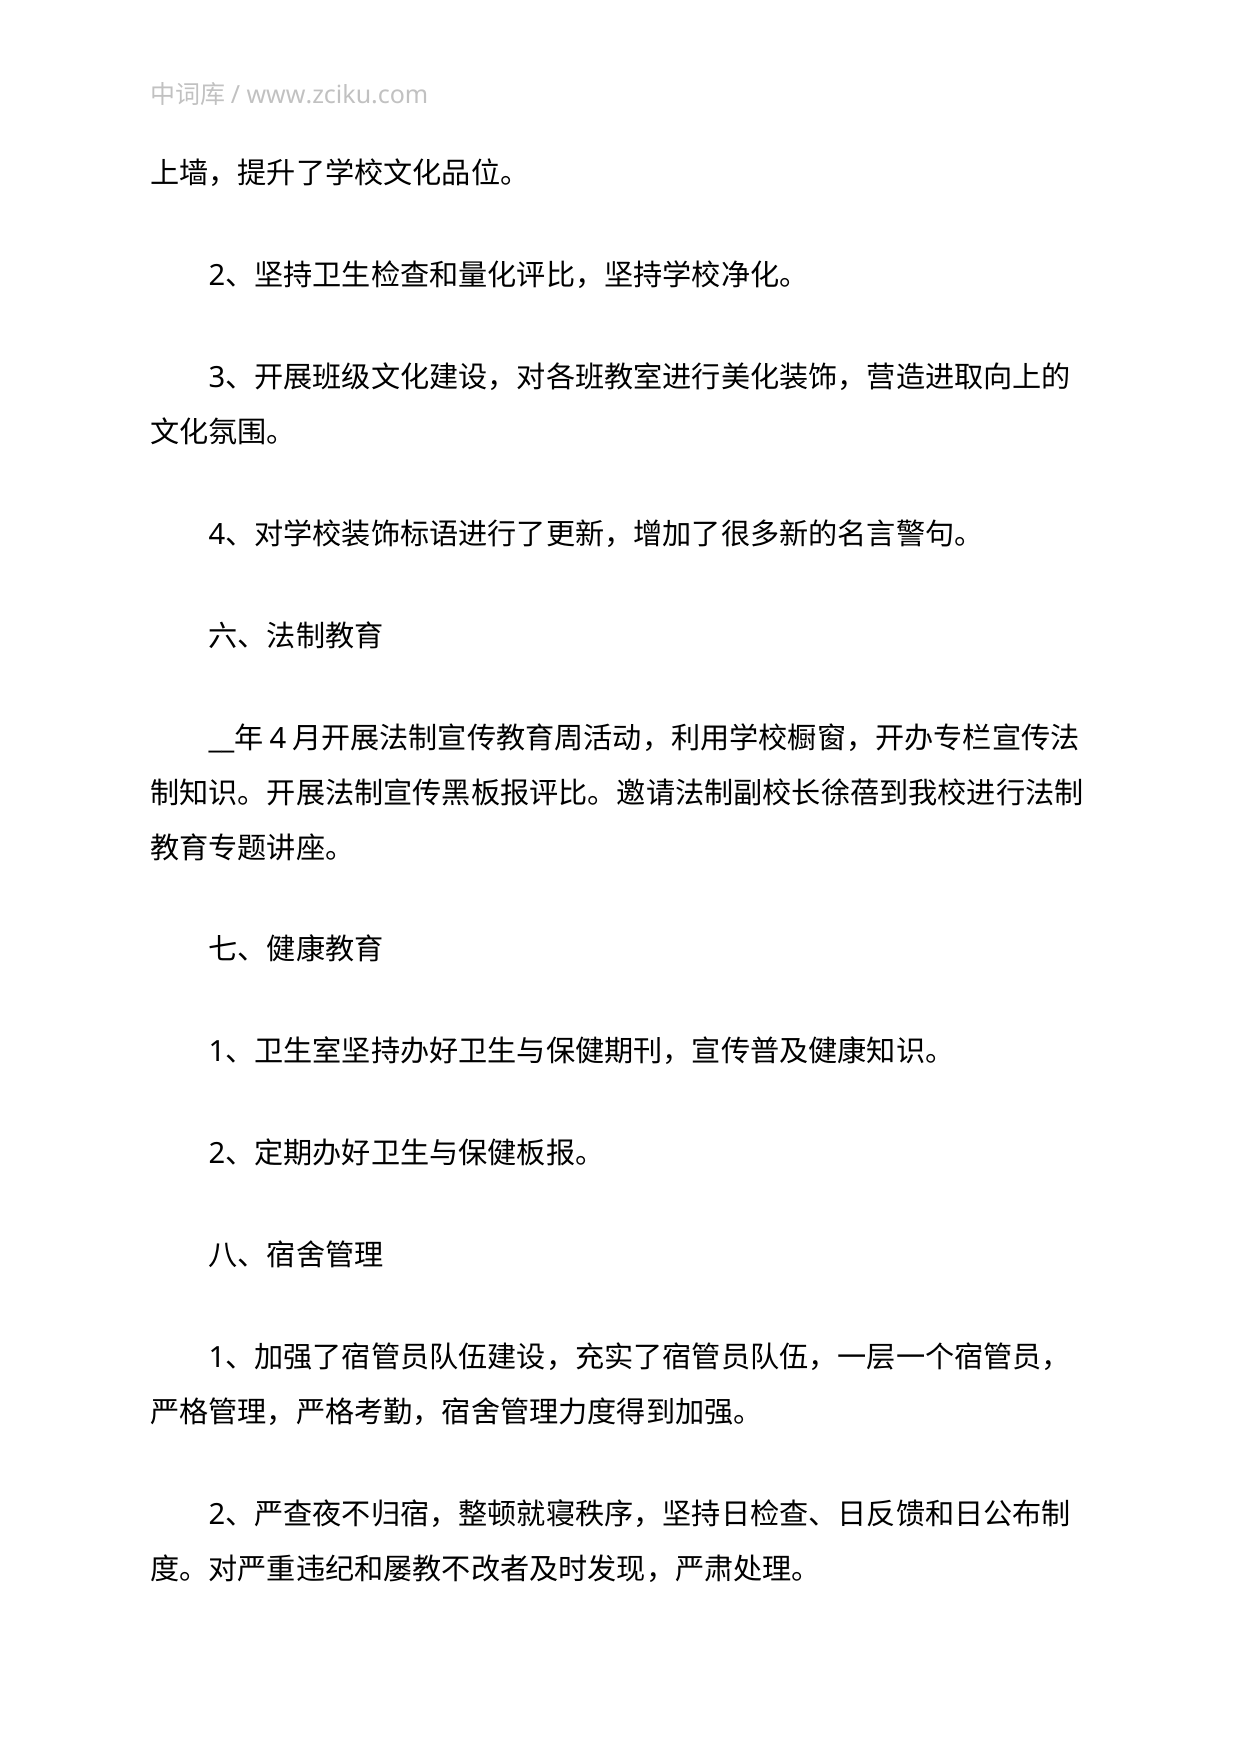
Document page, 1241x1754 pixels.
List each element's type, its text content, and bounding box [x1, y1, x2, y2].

text 六、法制教育 [150, 612, 1090, 655]
text 2、严查夜不归宿，整顿就寝秩序，坚持日检查、日反馈和日公布制度。对严重违纪和屡教不改者及时发现，严肃处理。 [150, 1490, 1090, 1587]
text 3、开展班级文化建设，对各班教室进行美化装饰，营造进取向上的文化氛围。 [150, 354, 1090, 451]
text 八、宿舍管理 [150, 1232, 1090, 1274]
text __年4月开展法制宣传教育周活动，利用学校橱窗，开办专栏宣传法制知识。开展法制宣传黑板报评比。邀请法制副校长徐蓓到我校进行法制教育专题讲座。 [150, 714, 1090, 866]
text 1、卫生室坚持办好卫生与保健期刊，宣传普及健康知识。 [150, 1028, 1090, 1070]
text 2、定期办好卫生与保健板报。 [150, 1130, 1090, 1172]
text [150, 150, 1090, 192]
text 1、加强了宿管员队伍建设，充实了宿管员队伍，一层一个宿管员，严格管理，严格考勤，宿舍管理力度得到加强。 [150, 1333, 1090, 1431]
text 4、对学校装饰标语进行了更新，增加了很多新的名言警句。 [150, 511, 1090, 553]
text 七、健康教育 [150, 926, 1090, 968]
text 2、坚持卫生检查和量化评比，坚持学校净化。 [150, 252, 1090, 294]
